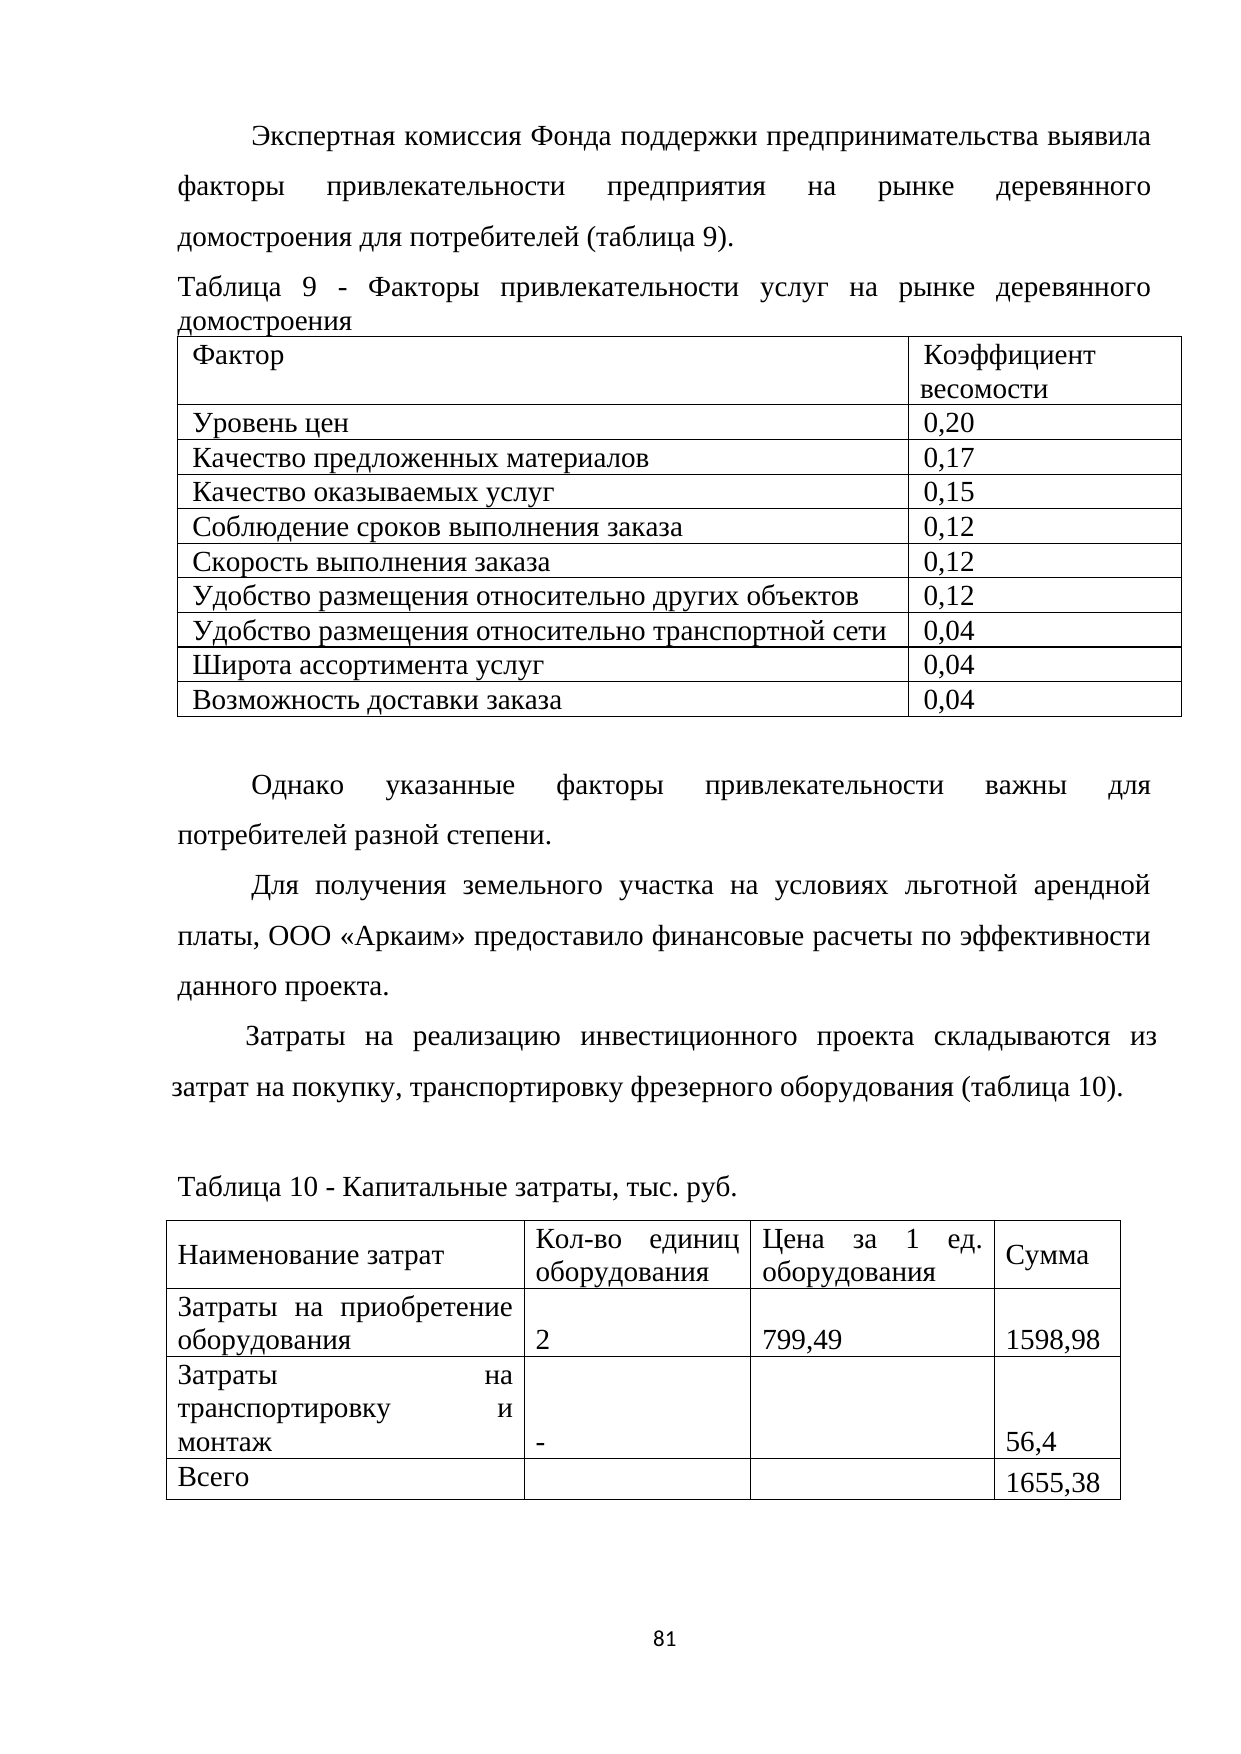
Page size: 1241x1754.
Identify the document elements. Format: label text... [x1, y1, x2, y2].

table_cell Затраты на транспортировку и монтаж [167, 1357, 524, 1458]
table_cell 0,15 [909, 475, 1181, 508]
text Затраты на реализацию инвестиционного проекта складываются из затрат на покупку, транспортировку фрезерного оборудования (таблица 10). [171, 1018, 1158, 1102]
table_header Сумма [995, 1221, 1120, 1288]
text Экспертная комиссия Фонда поддержки предпринимательства выявила факторы привлекательности предприятия на рынке деревянного домостроения для потребителей (таблица 9). [177, 118, 1152, 252]
table_header Наименование затрат [167, 1221, 524, 1288]
text Таблица 9 - Факторы привлекательности услуг на рынке деревянного домостроения [177, 269, 1152, 336]
table_cell - [525, 1357, 750, 1458]
table_cell [751, 1357, 994, 1458]
table_cell 0,12 [909, 509, 1181, 543]
text Однако указанные факторы привлекательности важны для потребителей разной степени. [177, 767, 1152, 851]
table_cell Удобство размещения относительно других объектов [178, 578, 908, 612]
table_header Коэффициент весомости [909, 337, 1181, 404]
table_header Кол-во единиц оборудования [525, 1221, 750, 1288]
table_cell Удобство размещения относительно транспортной сети [178, 613, 908, 646]
table_cell Качество предложенных материалов [178, 440, 908, 473]
table_cell 0,17 [909, 440, 1181, 473]
table_cell [751, 1459, 994, 1499]
table_cell 0,04 [909, 682, 1181, 716]
table_cell Скорость выполнения заказа [178, 544, 908, 577]
table_cell Уровень цен [178, 405, 908, 439]
table_cell 0,12 [909, 544, 1181, 577]
table_cell Возможность доставки заказа [178, 682, 908, 716]
table_header Цена за 1 ед. оборудования [751, 1221, 994, 1288]
table_header Фактор [178, 337, 908, 404]
table_cell 0,20 [909, 405, 1181, 439]
table_cell Качество оказываемых услуг [178, 475, 908, 508]
table_cell 56,4 [995, 1357, 1120, 1458]
text Таблица 10 - Капитальные затраты, тыс. руб. [177, 1169, 1158, 1203]
text Для получения земельного участка на условиях льготной арендной платы, ООО «Аркаим» предоставило финансовые расчеты по эффективности данного проекта. [177, 867, 1152, 1002]
table_cell [525, 1459, 750, 1499]
table_cell 799,49 [751, 1289, 994, 1356]
table_cell 0,04 [909, 613, 1181, 646]
table_cell Затраты на приобретение оборудования [167, 1289, 524, 1356]
table_cell 0,04 [909, 648, 1181, 681]
table_cell 2 [525, 1289, 750, 1356]
table_cell Широта ассортимента услуг [178, 648, 908, 681]
table_cell Соблюдение сроков выполнения заказа [178, 509, 908, 543]
table_cell 1598,98 [995, 1289, 1120, 1356]
table_cell 1655,38 [995, 1459, 1120, 1499]
table_cell Всего [167, 1459, 524, 1499]
table_cell 0,12 [909, 578, 1181, 612]
